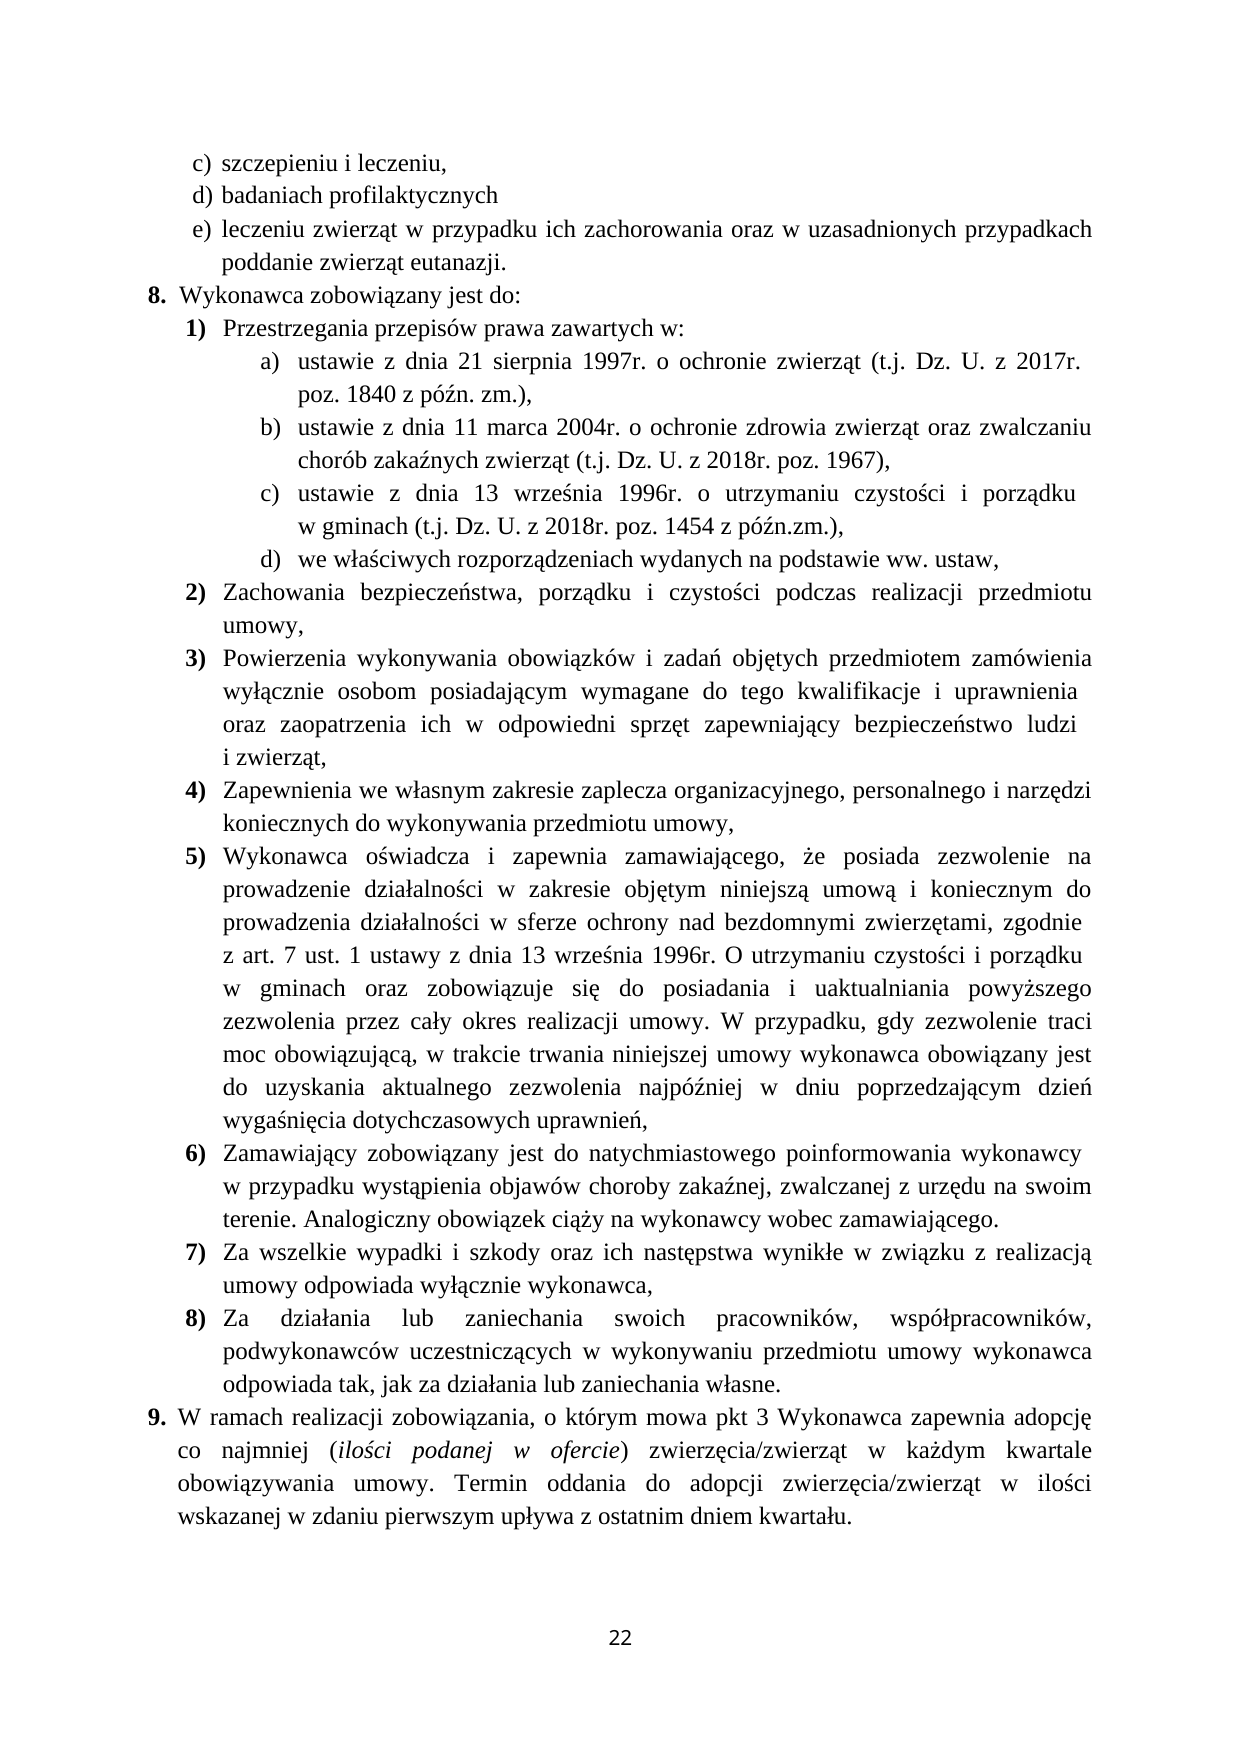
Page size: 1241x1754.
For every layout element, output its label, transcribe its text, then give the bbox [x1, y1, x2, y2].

list Zapewnienia we własnym zakresie zaplecza organizacyjnego, personalnego i narzędzi koniecznych do wykonywania przedmiotu umowy, [185, 775, 1093, 837]
list Wykonawca oświadcza i zapewnia zamawiającego, że posiada zezwolenie na prowadzenie działalności w zakresie objętym niniejszą umową i koniecznym do prowadzenia działalności w sferze ochrony nad bezdomnymi zwierzętami, zgodnie z art. 7 ust. 1 ustawy z dnia 13 września 1996r. O utrzymaniu czystości i porządku w gminach oraz zobowiązuje się do posiadania i uaktualniania powyższego zezwolenia przez cały okres realizacji umowy. W przypadku, gdy zezwolenie traci moc obowiązującą, w trakcie trwania niniejszej umowy wykonawca obowiązany jest do uzyskania aktualnego zezwolenia najpóźniej w dniu poprzedzającym dzień wygaśnięcia dotychczasowych uprawnień, [185, 841, 1093, 1134]
list Zamawiający zobowiązany jest do natychmiastowego poinformowania wykonawcy w przypadku wystąpienia objawów choroby zakaźnej, zwalczanej z urzędu na swoim terenie. Analogiczny obowiązek ciąży na wykonawcy wobec zamawiającego. [185, 1138, 1093, 1233]
list Za działania lub zaniechania swoich pracowników, współpracowników, podwykonawców uczestniczących w wykonywaniu przedmiotu umowy wykonawca odpowiada tak, jak za działania lub zaniechania własne. [185, 1303, 1093, 1398]
list Przestrzegania przepisów prawa zawartych w: [185, 313, 1093, 341]
list leczeniu zwierząt w przypadku ich zachorowania oraz w uzasadnionych przypadkach poddanie zwierząt eutanazji. [192, 214, 1093, 275]
list Za wszelkie wypadki i szkody oraz ich następstwa wynikłe w związku z realizacją umowy odpowiada wyłącznie wykonawca, [185, 1237, 1093, 1299]
list we właściwych rozporządzeniach wydanych na podstawie ww. ustaw, [260, 544, 1093, 573]
list W ramach realizacji zobowiązania, o którym mowa pkt 3 Wykonawca zapewnia adopcję co najmniej (ilości podanej w ofercie) zwierzęcia/zwierząt w każdym kwartale obowiązywania umowy. Termin oddania do adopcji zwierzęcia/zwierząt w ilości wskazanej w zdaniu pierwszym upływa z ostatnim dniem kwartału. [148, 1402, 1093, 1530]
list ustawie z dnia 11 marca 2004r. o ochronie zdrowia zwierząt oraz zwalczaniu chorób zakaźnych zwierząt (t.j. Dz. U. z 2018r. poz. 1967), [260, 412, 1093, 473]
list ustawie z dnia 13 września 1996r. o utrzymaniu czystości i porządku w gminach (t.j. Dz. U. z 2018r. poz. 1454 z późn.zm.), [260, 478, 1093, 539]
list ustawie z dnia 21 sierpnia 1997r. o ochronie zwierząt (t.j. Dz. U. z 2017r. poz. 1840 z późn. zm.), [260, 346, 1093, 407]
list szczepieniu i leczeniu, [192, 148, 1093, 176]
list badaniach profilaktycznych [192, 181, 1093, 209]
list Zachowania bezpieczeństwa, porządku i czystości podczas realizacji przedmiotu umowy, [185, 577, 1093, 639]
list Powierzenia wykonywania obowiązków i zadań objętych przedmiotem zamówienia wyłącznie osobom posiadającym wymagane do tego kwalifikacje i uprawnienia oraz zaopatrzenia ich w odpowiedni sprzęt zapewniający bezpieczeństwo ludzi i zwierząt, [185, 643, 1093, 771]
text 8. Wykonawca zobowiązany jest do: [148, 280, 1093, 308]
